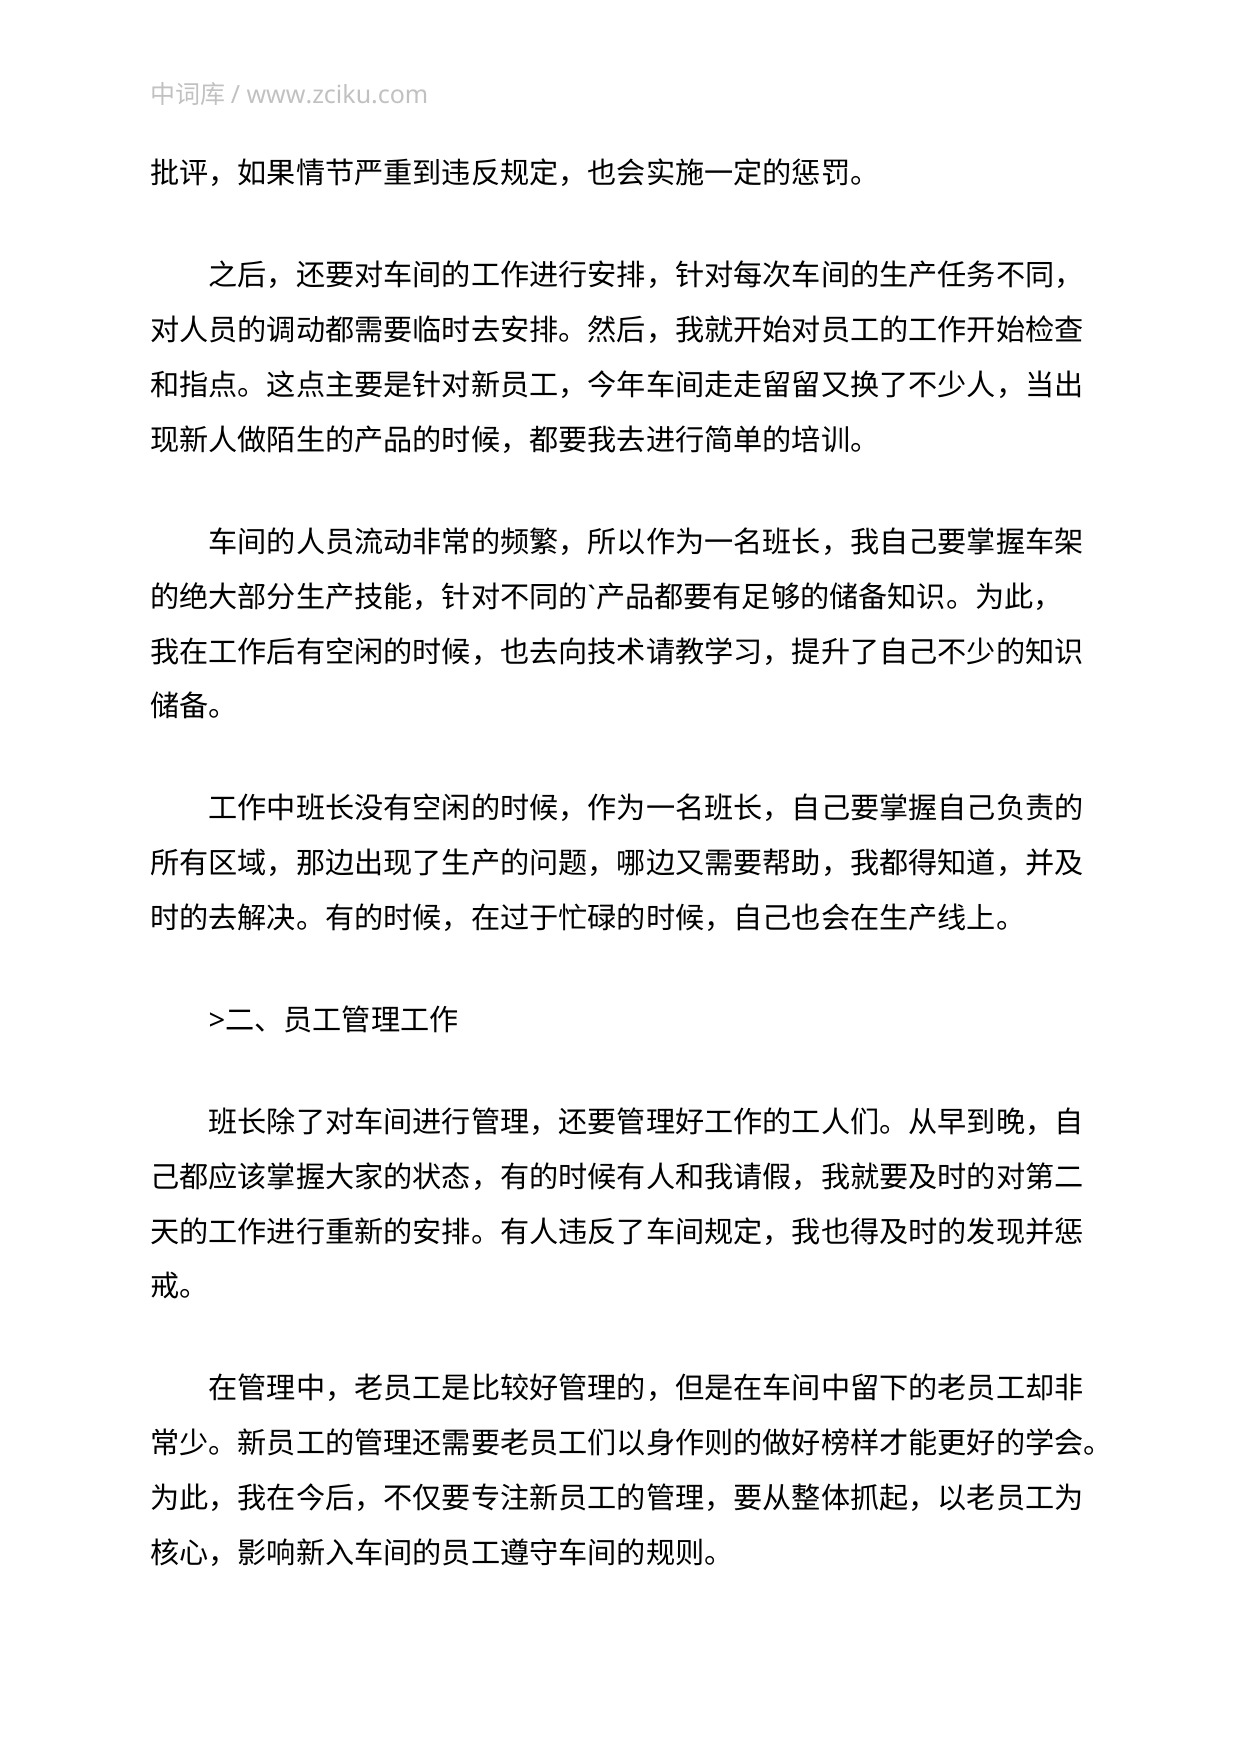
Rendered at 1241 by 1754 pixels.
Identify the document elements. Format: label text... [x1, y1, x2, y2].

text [150, 150, 1090, 192]
text >二、员工管理工作 [150, 996, 1090, 1039]
text 之后，还要对车间的工作进行安排，针对每次车间的生产任务不同，对人员的调动都需要临时去安排。然后，我就开始对员工的工作开始检查和指点。这点主要是针对新员工，今年车间走走留留又换了不少人，当出现新人做陌生的产品的时候，都要我去进行简单的培训。 [150, 252, 1090, 459]
text 工作中班长没有空闲的时候，作为一名班长，自己要掌握自己负责的所有区域，那边出现了生产的问题，哪边又需要帮助，我都得知道，并及时的去解决。有的时候，在过于忙碌的时候，自己也会在生产线上。 [150, 785, 1090, 937]
text 在管理中，老员工是比较好管理的，但是在车间中留下的老员工却非常少。新员工的管理还需要老员工们以身作则的做好榜样才能更好的学会。为此，我在今后，不仅要专注新员工的管理，要从整体抓起，以老员工为核心，影响新入车间的员工遵守车间的规则。 [150, 1365, 1090, 1572]
text 车间的人员流动非常的频繁，所以作为一名班长，我自己要掌握车架的绝大部分生产技能，针对不同的`产品都要有足够的储备知识。为此，我在工作后有空闲的时候，也去向技术请教学习，提升了自己不少的知识储备。 [150, 518, 1090, 725]
text 班长除了对车间进行管理，还要管理好工作的工人们。从早到晚，自己都应该掌握大家的状态，有的时候有人和我请假，我就要及时的对第二天的工作进行重新的安排。有人违反了车间规定，我也得及时的发现并惩戒。 [150, 1098, 1090, 1305]
